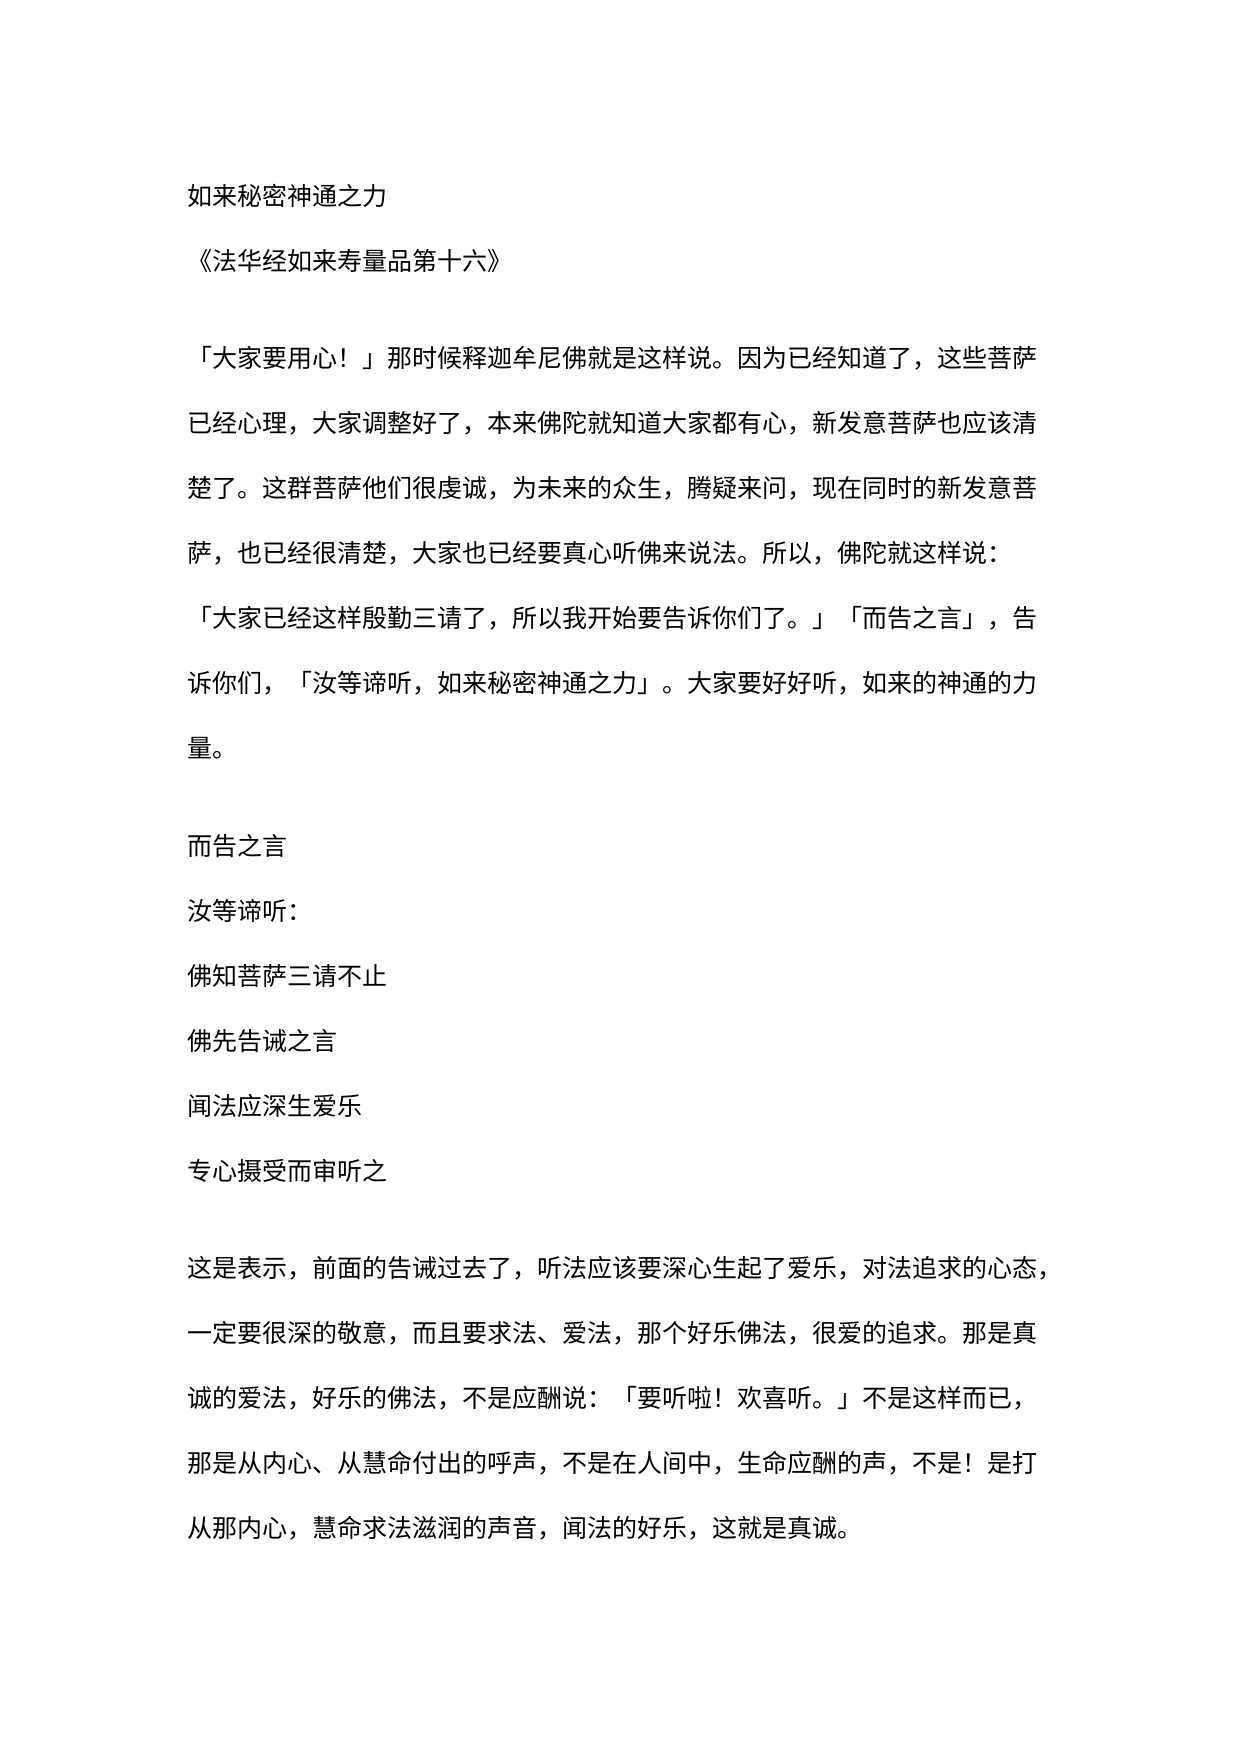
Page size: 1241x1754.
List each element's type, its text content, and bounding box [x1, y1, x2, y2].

text 这是表示，前面的告诫过去了，听法应该要深心生起了爱乐，对法追求的心态，一定要很深的敬意，而且要求法、爱法，那个好乐佛法，很爱的追求。那是真诚的爱法，好乐的佛法，不是应酬说：「要听啦！欢喜听。」不是这样而已，那是从内心、从慧命付出的呼声，不是在人间中，生命应酬的声，不是！是打从那内心，慧命求法滋润的声音，闻法的好乐，这就是真诚。 [187, 1234, 1053, 1559]
text 《法华经如来寿量品第十六》 [187, 227, 1053, 292]
text 「大家要用心！」那时候释迦牟尼佛就是这样说。因为已经知道了，这些菩萨已经心理，大家调整好了，本来佛陀就知道大家都有心，新发意菩萨也应该清楚了。这群菩萨他们很虔诚，为未来的众生，腾疑来问，现在同时的新发意菩萨，也已经很清楚，大家也已经要真心听佛来说法。所以，佛陀就这样说：「大家已经这样殷勤三请了，所以我开始要告诉你们了。」「而告之言」，告诉你们，「汝等谛听，如来秘密神通之力」。大家要好好听，如来的神通的力量。 [187, 324, 1053, 779]
text 专心摄受而审听之 [187, 1137, 1053, 1202]
text 而告之言 [187, 812, 1053, 877]
text 闻法应深生爱乐 [187, 1072, 1053, 1137]
text 汝等谛听： [187, 877, 1053, 942]
text 如来秘密神通之力 [187, 162, 1053, 227]
text 佛先告诫之言 [187, 1007, 1053, 1072]
text 佛知菩萨三请不止 [187, 942, 1053, 1007]
